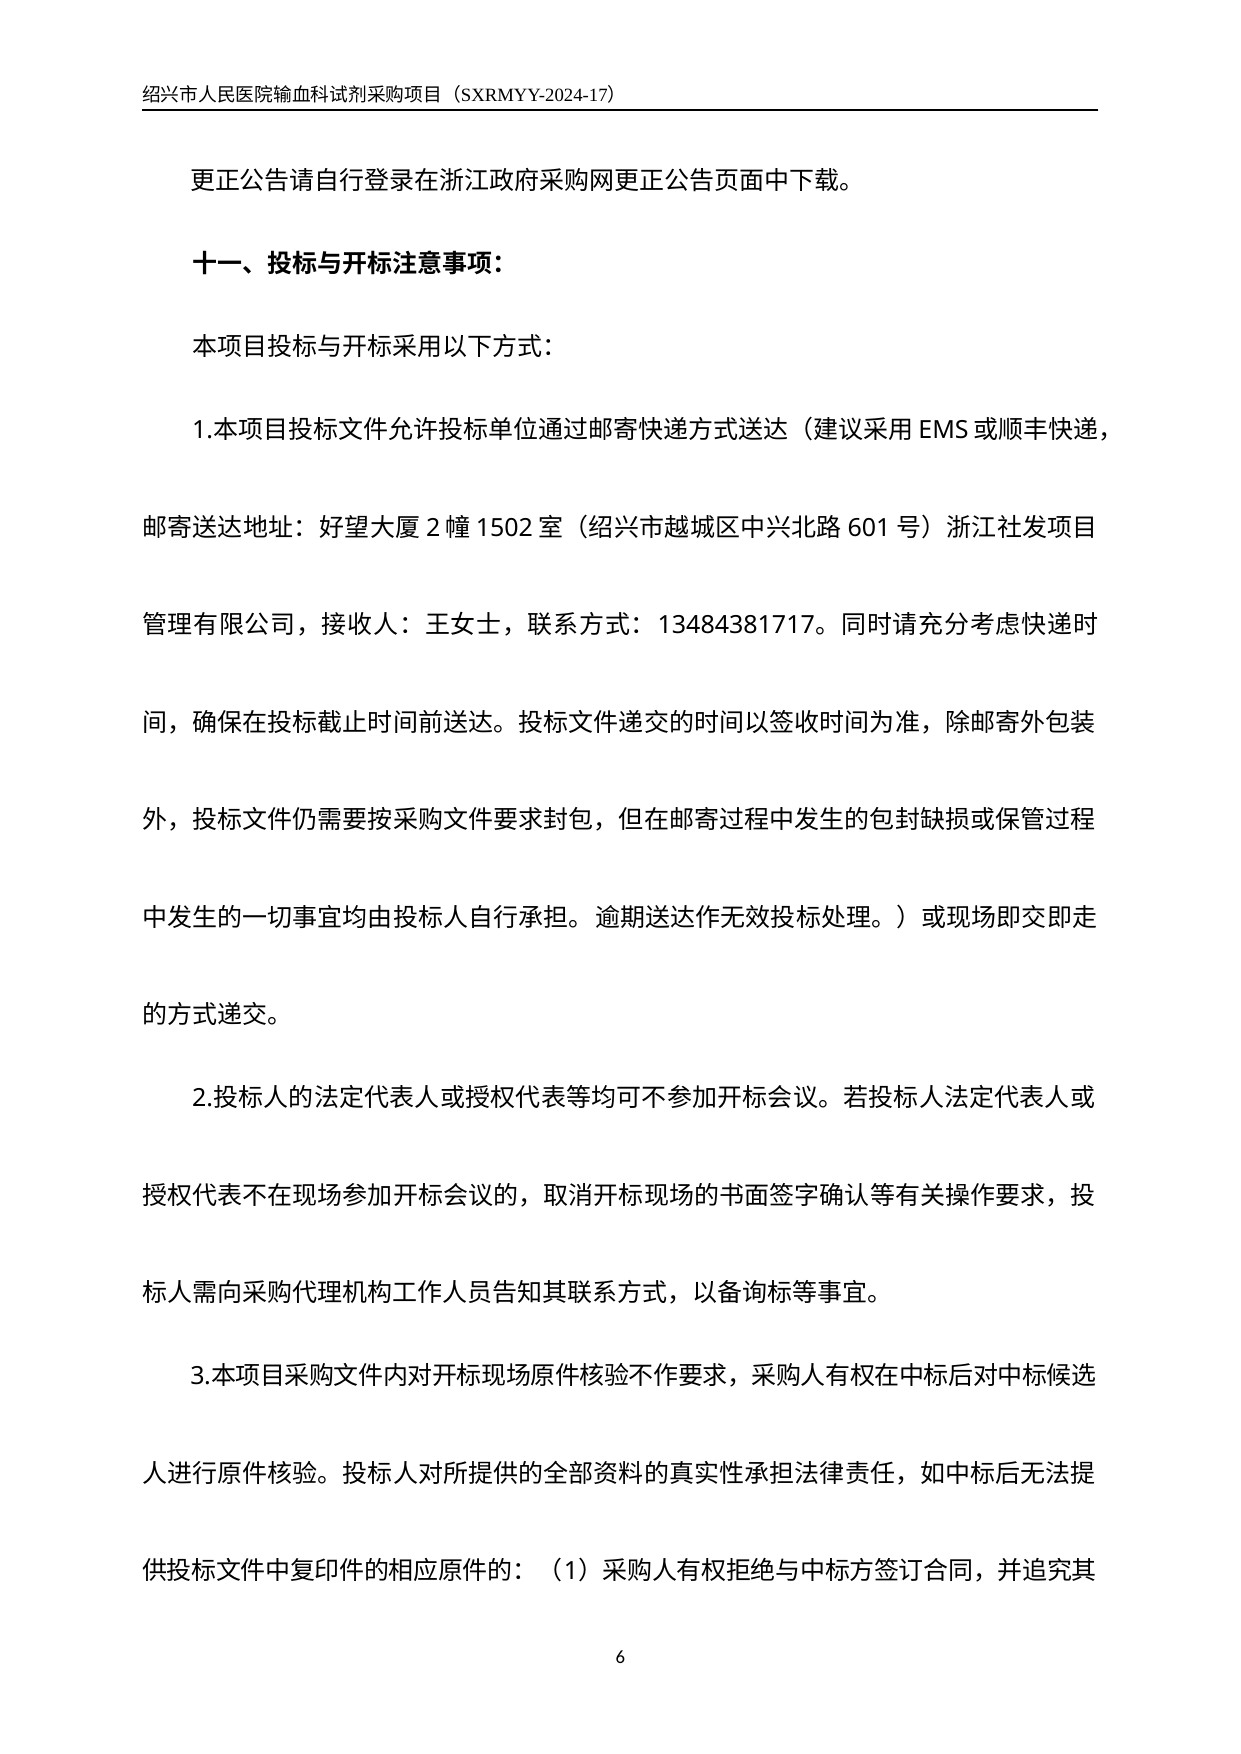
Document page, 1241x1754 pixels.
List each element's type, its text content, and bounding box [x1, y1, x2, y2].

text 十一、投标与开标注意事项： [142, 229, 1098, 294]
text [142, 1341, 1098, 1601]
text 2.投标人的法定代表人或授权代表等均可不参加开标会议。若投标人法定代表人或授权代表不在现场参加开标会议的，取消开标现场的书面签字确认等有关操作要求，投标人需向采购代理机构工作人员告知其联系方式，以备询标等事宜。 [142, 1063, 1098, 1323]
text 更正公告请自行登录在浙江政府采购网更正公告页面中下载。 [142, 146, 1098, 211]
text 1.本项目投标文件允许投标单位通过邮寄快递方式送达（建议采用EMS或顺丰快递，邮寄送达地址：好望大厦2幢1502室（绍兴市越城区中兴北路601号）浙江社发项目管理有限公司，接收人：王女士，联系方式：13484381717。同时请充分考虑快递时间，确保在投标截止时间前送达。投标文件递交的时间以签收时间为准，除邮寄外包装外，投标文件仍需要按采购文件要求封包，但在邮寄过程中发生的包封缺损或保管过程中发生的一切事宜均由投标人自行承担。逾期送达作无效投标处理。）或现场即交即走的方式递交。 [142, 395, 1098, 1045]
text 本项目投标与开标采用以下方式： [142, 312, 1098, 377]
